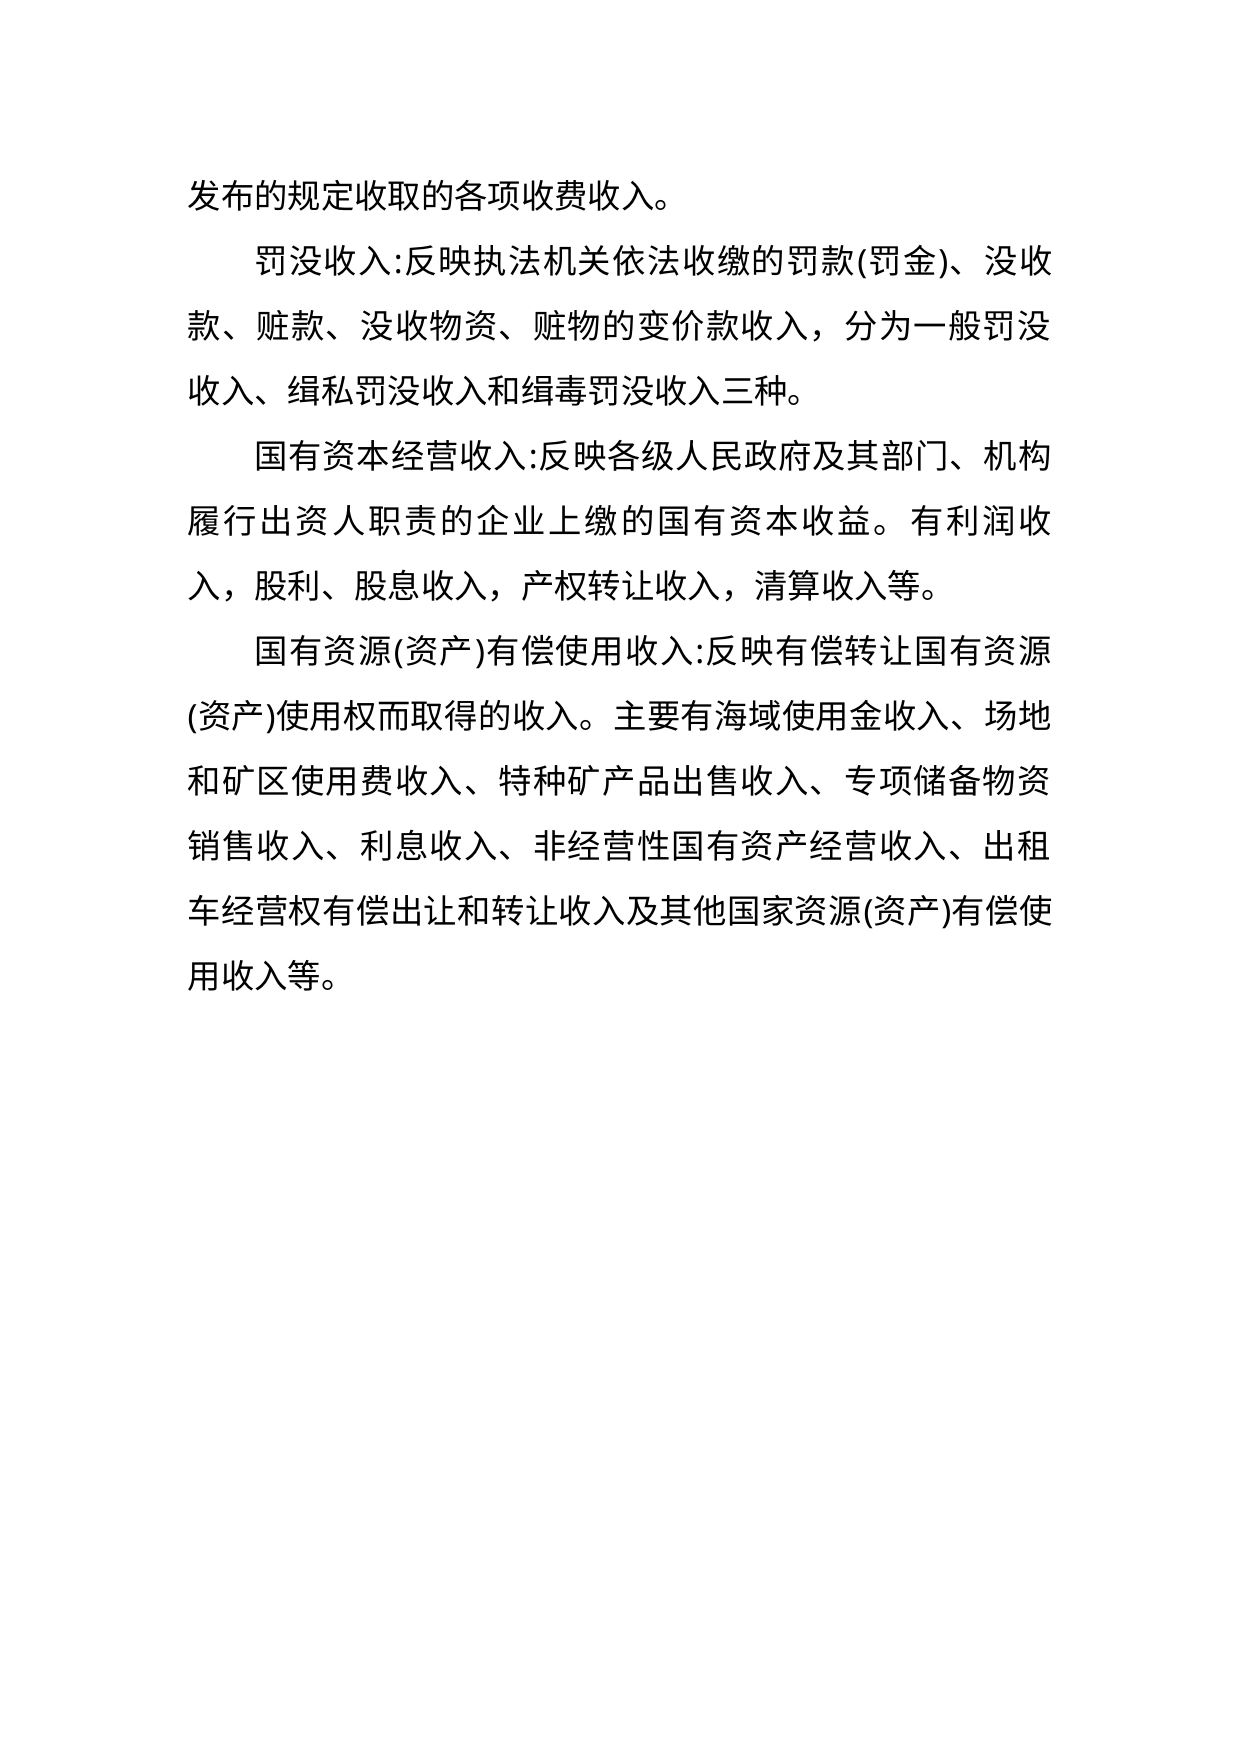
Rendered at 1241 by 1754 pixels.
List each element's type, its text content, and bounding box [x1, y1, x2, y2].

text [187, 162, 1053, 227]
text 国有资本经营收入:反映各级人民政府及其部门、机构 履行出资人职责的企业上缴的国有资本收益。有利润收入，股利、股息收入，产权转让收入，清算收入等。 [187, 422, 1053, 617]
text 罚没收入:反映执法机关依法收缴的罚款(罚金)、没收款、赃款、没收物资、赃物的变价款收入，分为一般罚没收入、缉私罚没收入和缉毒罚没收入三种。 [187, 227, 1053, 422]
text 国有资源(资产)有偿使用收入:反映有偿转让国有资源(资产)使用权而取得的收入。主要有海域使用金收入、场地和矿区使用费收入、特种矿产品出售收入、专项储备物资销售收入、利息收入、非经营性国有资产经营收入、出租车经营权有偿出让和转让收入及其他国家资源(资产)有偿使用收入等。 [187, 617, 1053, 1007]
